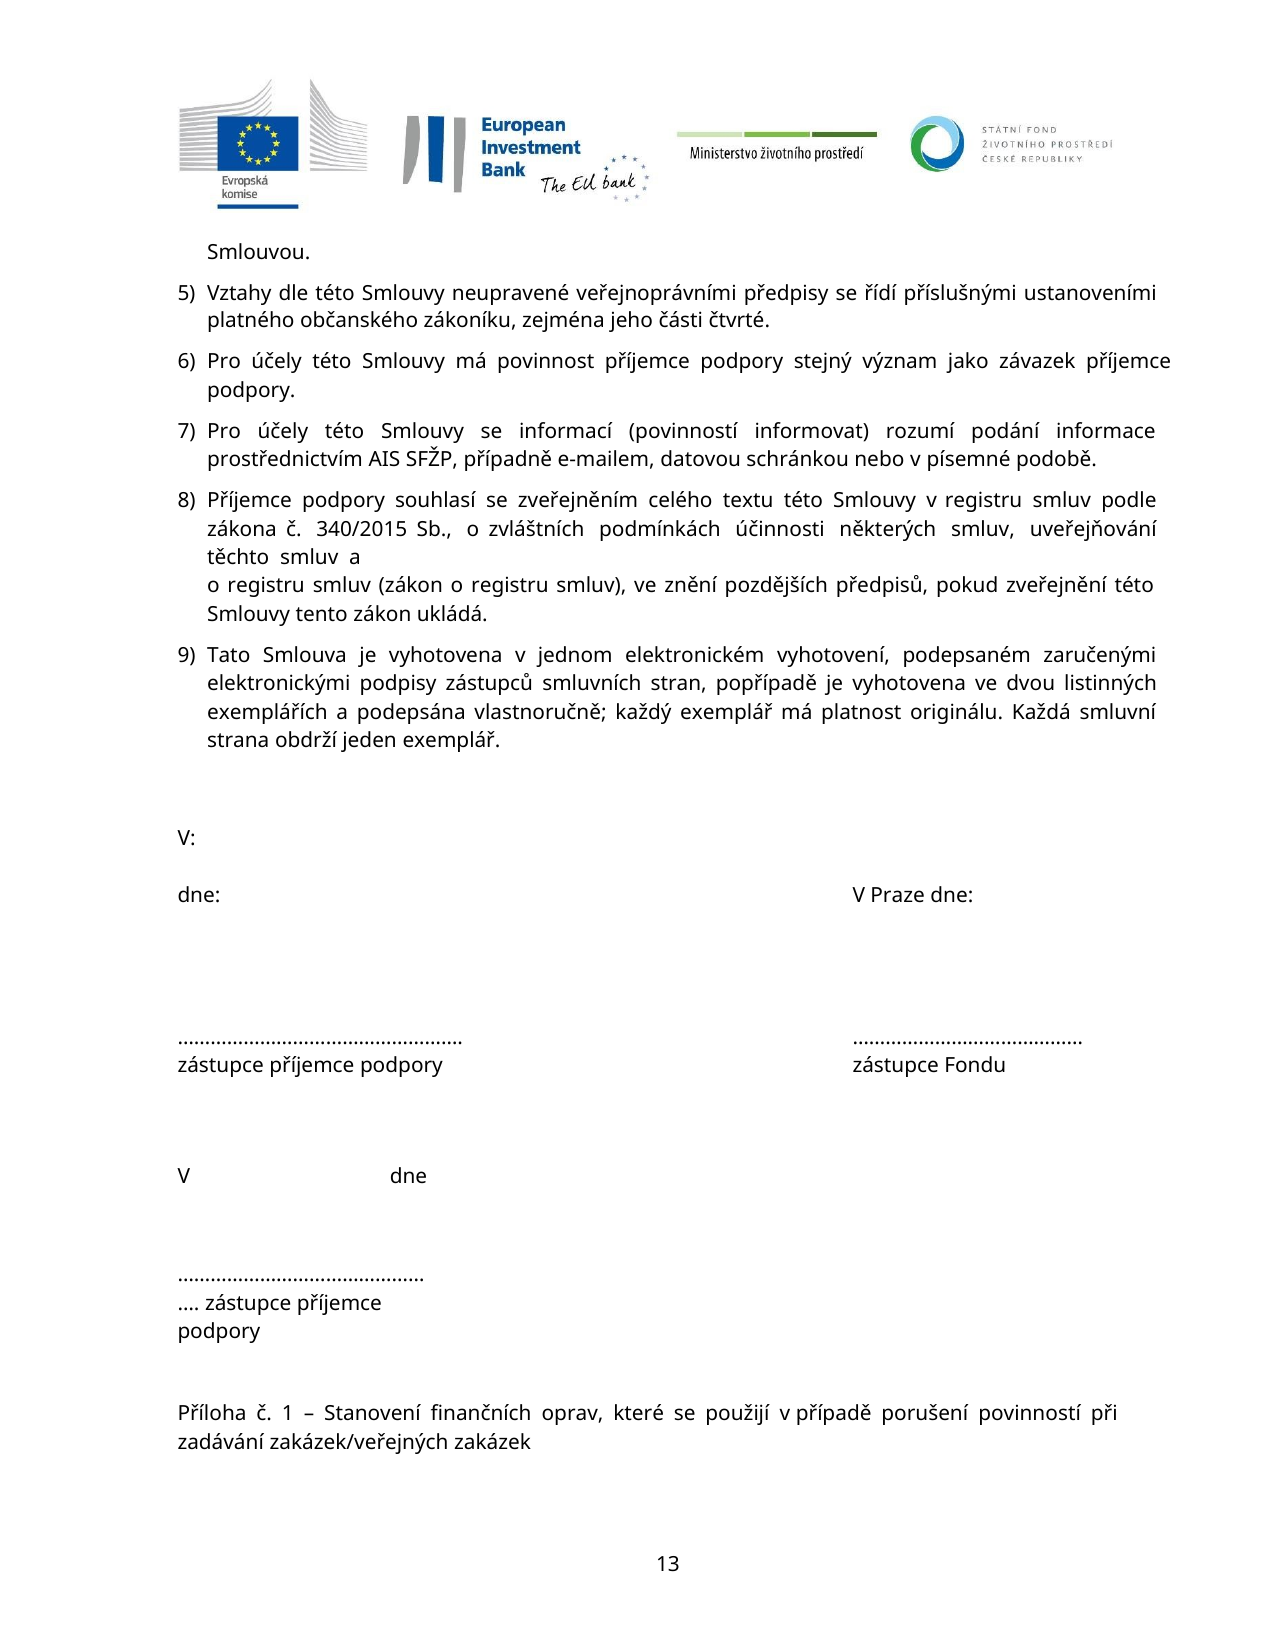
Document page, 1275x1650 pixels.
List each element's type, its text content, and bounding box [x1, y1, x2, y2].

list Tato Smlouva je vyhotovena v jednom elektronickém vyhotovení, podepsaném zaručenými elektronickými podpisy zástupců smluvních stran, popřípadě je vyhotovena ve dvou listinných exemplářích a podepsána vlastnoručně; každý exemplář má platnost originálu. Každá smluvní strana obdrží jeden exemplář. [177, 640, 1157, 754]
text ……………………………………………. …………………………………… [177, 1022, 1171, 1051]
list Vztahy dle této Smlouvy neupravené veřejnoprávními předpisy se řídí příslušnými ustanoveními platného občanského zákoníku, zejména jeho části čtvrté. [177, 278, 1157, 334]
text Smlouvou. [207, 237, 1171, 265]
list Pro účely této Smlouvy se informací (povinností informovat) rozumí podání informace prostřednictvím AIS SFŽP, případně e-mailem, datovou schránkou nebo v písemné podobě. [177, 416, 1157, 473]
list Příjemce podpory souhlasí se zveřejněním celého textu této Smlouvy v registru smluv podle zákona č. 340/2015 Sb., o zvláštních podmínkách účinnosti některých smluv, uveřejňování těchto smluv a [177, 485, 1157, 571]
text dne: V Praze dne: [177, 880, 1171, 909]
text …………………………………………. zástupce příjemce podpory [177, 1259, 428, 1344]
text o registru smluv (zákon o registru smluv), ve znění pozdějších předpisů, pokud zveřejnění této Smlouvy tento zákon ukládá. [207, 571, 1156, 627]
picture [177, 73, 1115, 213]
list Pro účely této Smlouvy má povinnost příjemce podpory stejný význam jako závazek příjemce podpory. [177, 346, 1171, 403]
text Příloha č. 1 – Stanovení finančních oprav, které se použijí v případě porušení povinností při zadávání zakázek/veřejných zakázek [177, 1398, 1171, 1455]
text zástupce příjemce podpory zástupce Fondu [177, 1051, 1171, 1079]
text V dne [177, 1161, 1171, 1190]
text V: [177, 823, 1171, 852]
